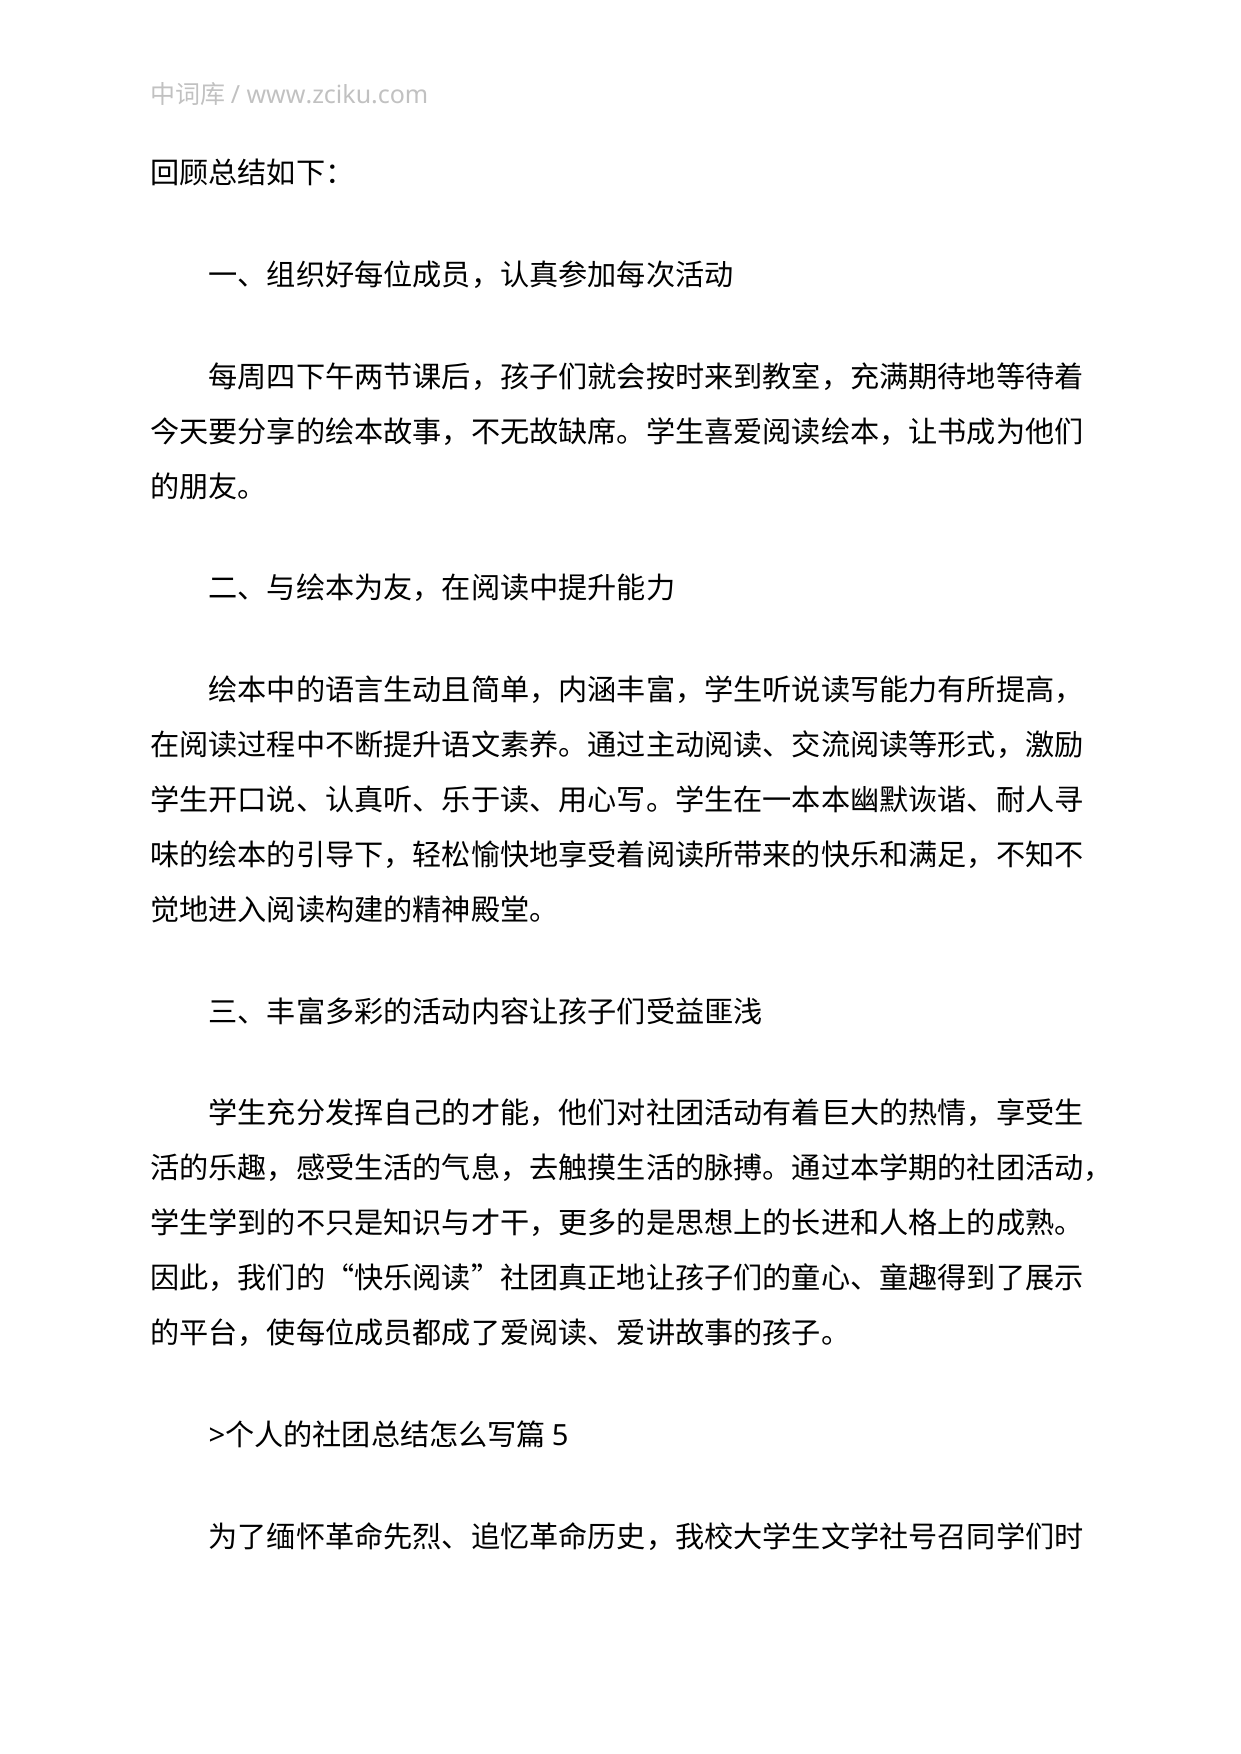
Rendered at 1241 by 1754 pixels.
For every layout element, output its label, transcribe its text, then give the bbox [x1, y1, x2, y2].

text 二、与绘本为友，在阅读中提升能力 [150, 565, 1090, 607]
text 一、组织好每位成员，认真参加每次活动 [150, 252, 1090, 294]
text 三、丰富多彩的活动内容让孩子们受益匪浅 [150, 988, 1090, 1031]
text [150, 150, 1090, 192]
text 每周四下午两节课后，孩子们就会按时来到教室，充满期待地等待着今天要分享的绘本故事，不无故缺席。学生喜爱阅读绘本，让书成为他们的朋友。 [150, 353, 1090, 506]
text 绘本中的语言生动且简单，内涵丰富，学生听说读写能力有所提高，在阅读过程中不断提升语文素养。通过主动阅读、交流阅读等形式，激励学生开口说、认真听、乐于读、用心写。学生在一本本幽默诙谐、耐人寻味的绘本的引导下，轻松愉快地享受着阅读所带来的快乐和满足，不知不觉地进入阅读构建的精神殿堂。 [150, 667, 1090, 929]
text 学生充分发挥自己的才能，他们对社团活动有着巨大的热情，享受生活的乐趣，感受生活的气息，去触摸生活的脉搏。通过本学期的社团活动，学生学到的不只是知识与才干，更多的是思想上的长进和人格上的成熟。因此，我们的“快乐阅读”社团真正地让孩子们的童心、童趣得到了展示的平台，使每位成员都成了爱阅读、爱讲故事的孩子。 [150, 1090, 1090, 1352]
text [150, 1513, 1090, 1556]
text >个人的社团总结怎么写篇5 [150, 1411, 1090, 1454]
